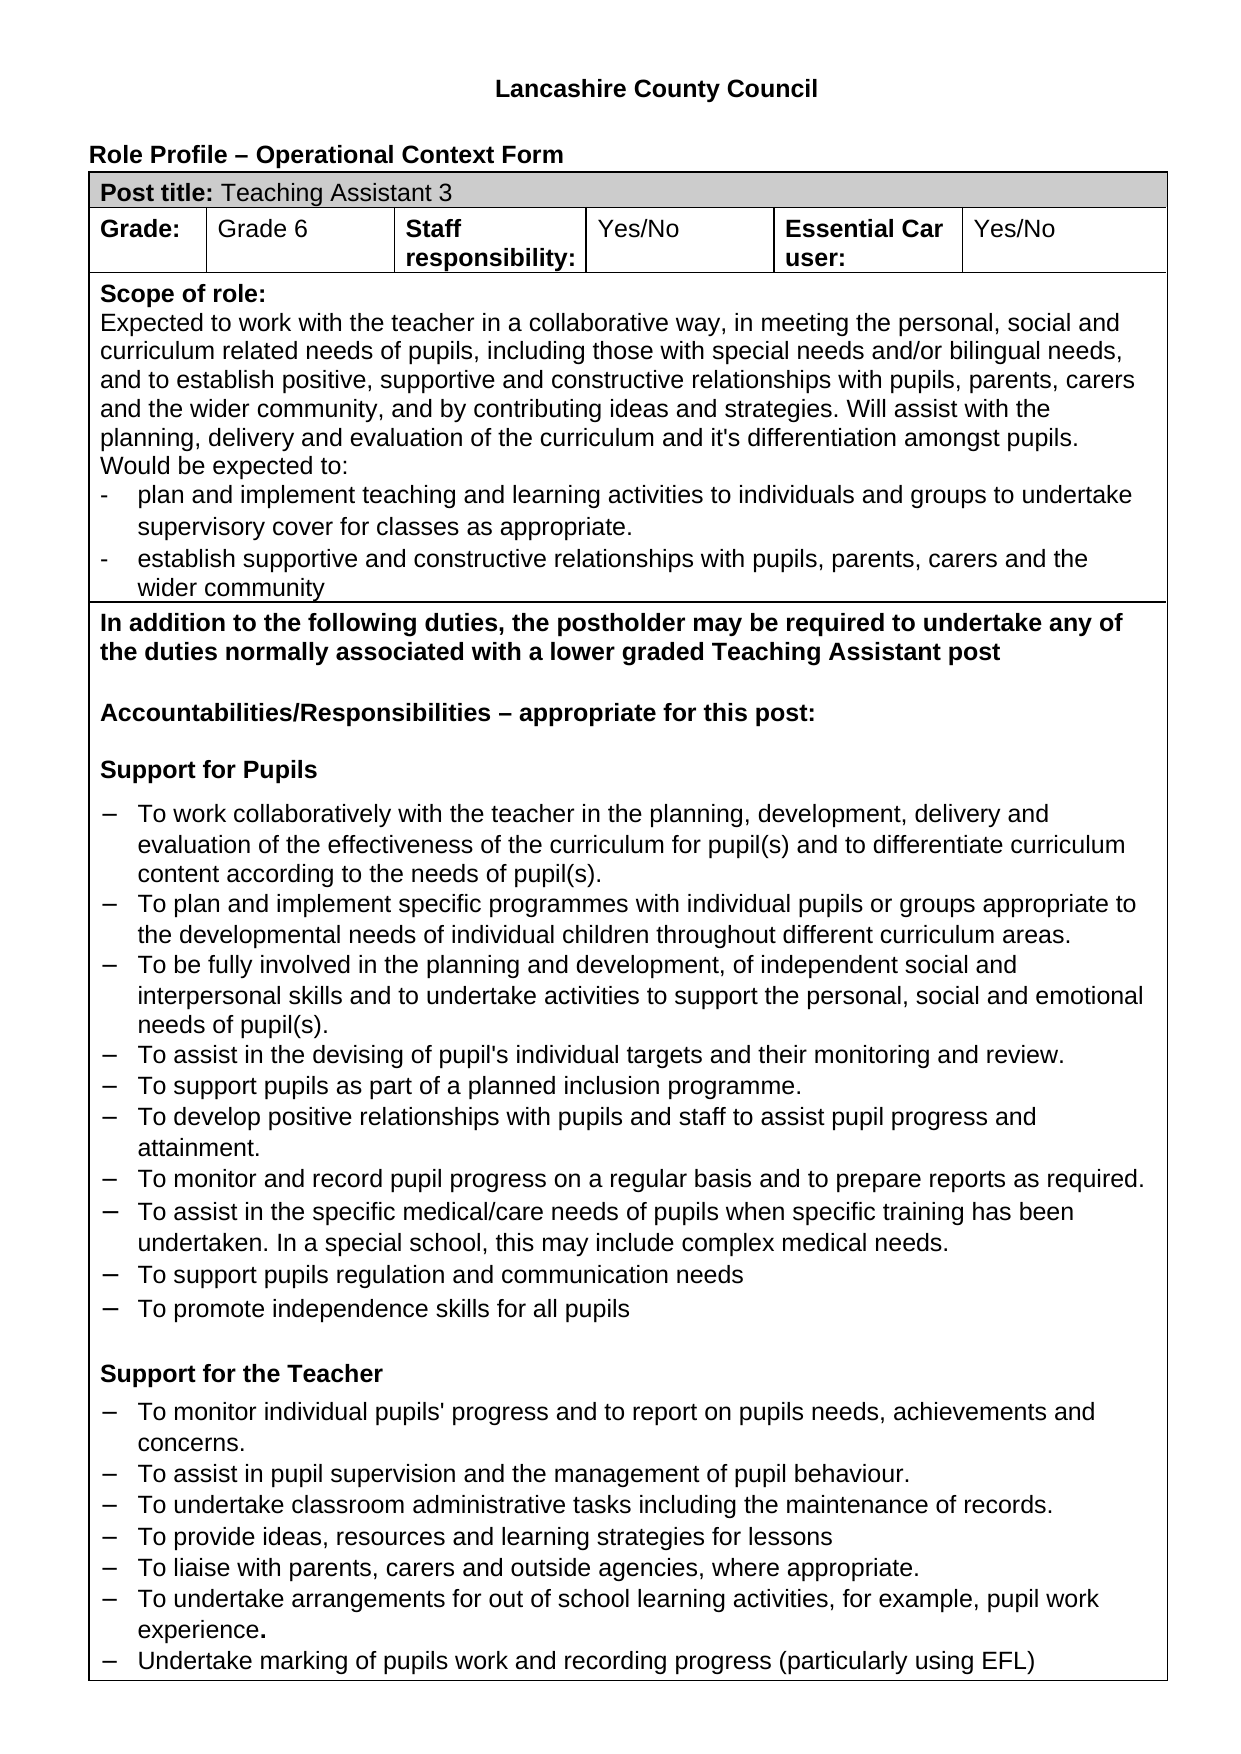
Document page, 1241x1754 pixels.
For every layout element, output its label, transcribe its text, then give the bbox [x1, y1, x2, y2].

table_cell Grade 6 [207, 208, 394, 272]
table_cell Staff responsibility: [395, 208, 585, 272]
table_cell Essential Car user: [775, 208, 962, 272]
table_cell Yes/No [963, 207, 1167, 272]
table_cell Grade: [90, 208, 206, 272]
table_cell Yes/No [587, 208, 773, 272]
table_cell Scope of role: Expected to work with the teacher in a collaborative way, in meeting the personal, social and curriculum related needs of pupils, including those with special needs and/or bilingual needs, and to establish positive, supportive and constructive relationships with pupils, parents, carers and the wider community, and by contributing ideas and strategies. Will assist with the planning, delivery and evaluation of the curriculum and it's differentiation amongst pupils. Would be expected to: plan and implement teaching and learning activities to individuals and groups to undertake supervisory cover for classes as appropriate. establish supportive and constructive relationships with pupils, parents, carers and the wider community [90, 272, 1167, 601]
table_header Post title: Teaching Assistant 3 [90, 173, 1167, 207]
text Role Profile – Operational Context Form [89, 140, 1120, 169]
text Lancashire County Council [89, 74, 818, 103]
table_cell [90, 601, 1167, 1680]
